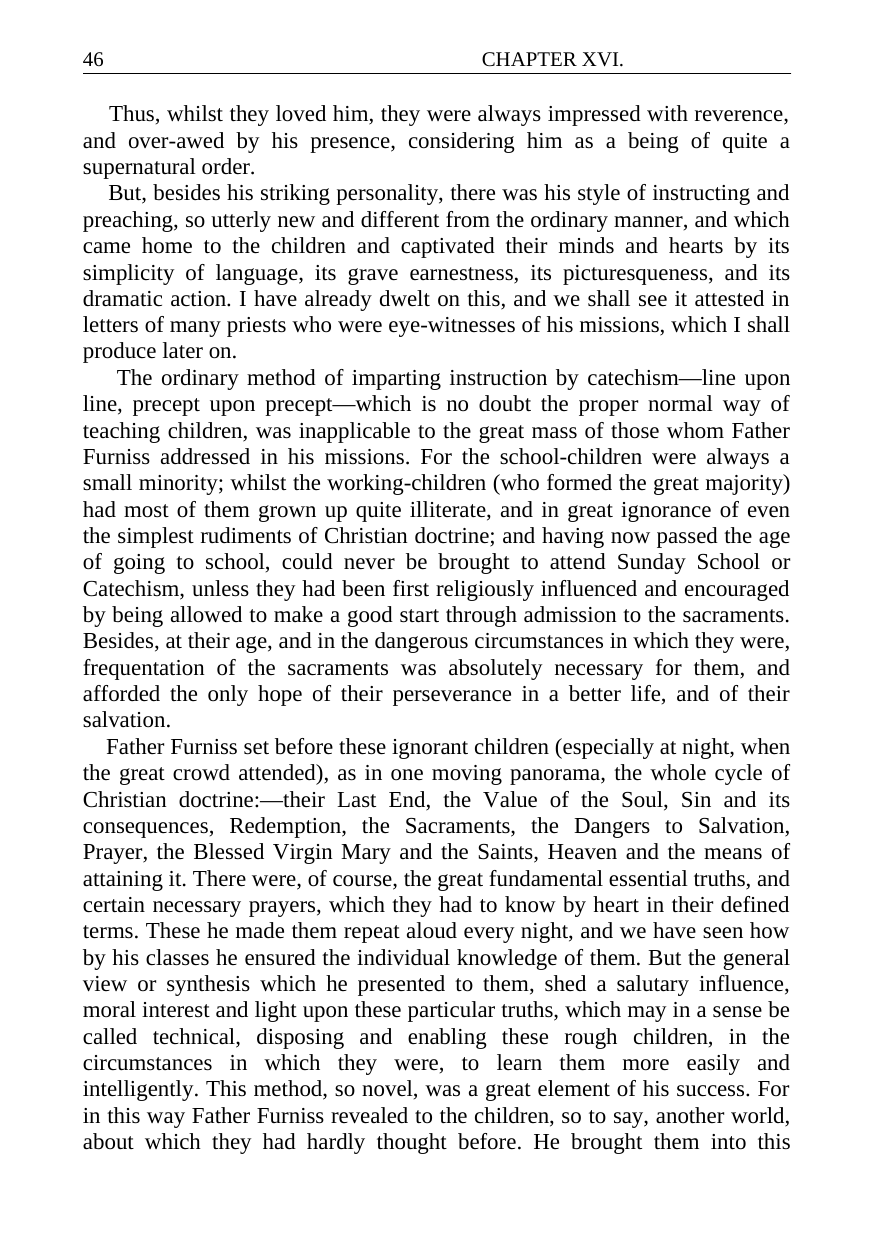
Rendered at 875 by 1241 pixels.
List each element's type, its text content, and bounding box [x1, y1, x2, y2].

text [83, 733, 791, 1154]
text But, besides his striking personality, there was his style of instructing and preaching, so utterly new and different from the ordinary manner, and which came home to the children and captivated their minds and hearts by its simplicity of language, its grave earnestness, its picturesqueness, and its dramatic action. I have already dwelt on this, and we shall see it attested in letters of many priests who were eye-witnesses of his missions, which I shall produce later on. [83, 179, 791, 364]
text Thus, whilst they loved him, they were always impressed with reverence, and over-awed by his presence, considering him as a being of quite a supernatural order. [83, 100, 791, 179]
text The ordinary method of imparting instruction by catechism—line upon line, precept upon precept—which is no doubt the proper normal way of teaching children, was inapplicable to the great mass of those whom Father Furniss addressed in his missions. For the school-children were always a small minority; whilst the working-children (who formed the great majority) had most of them grown up quite illiterate, and in great ignorance of even the simplest rudiments of Christian doctrine; and having now passed the age of going to school, could never be brought to attend Sunday School or Catechism, unless they had been first religiously influenced and encouraged by being allowed to make a good start through admission to the sacraments. Besides, at their age, and in the dangerous circumstances in which they were, frequentation of the sacraments was absolutely necessary for them, and afforded the only hope of their perseverance in a better life, and of their salvation. [83, 364, 791, 733]
